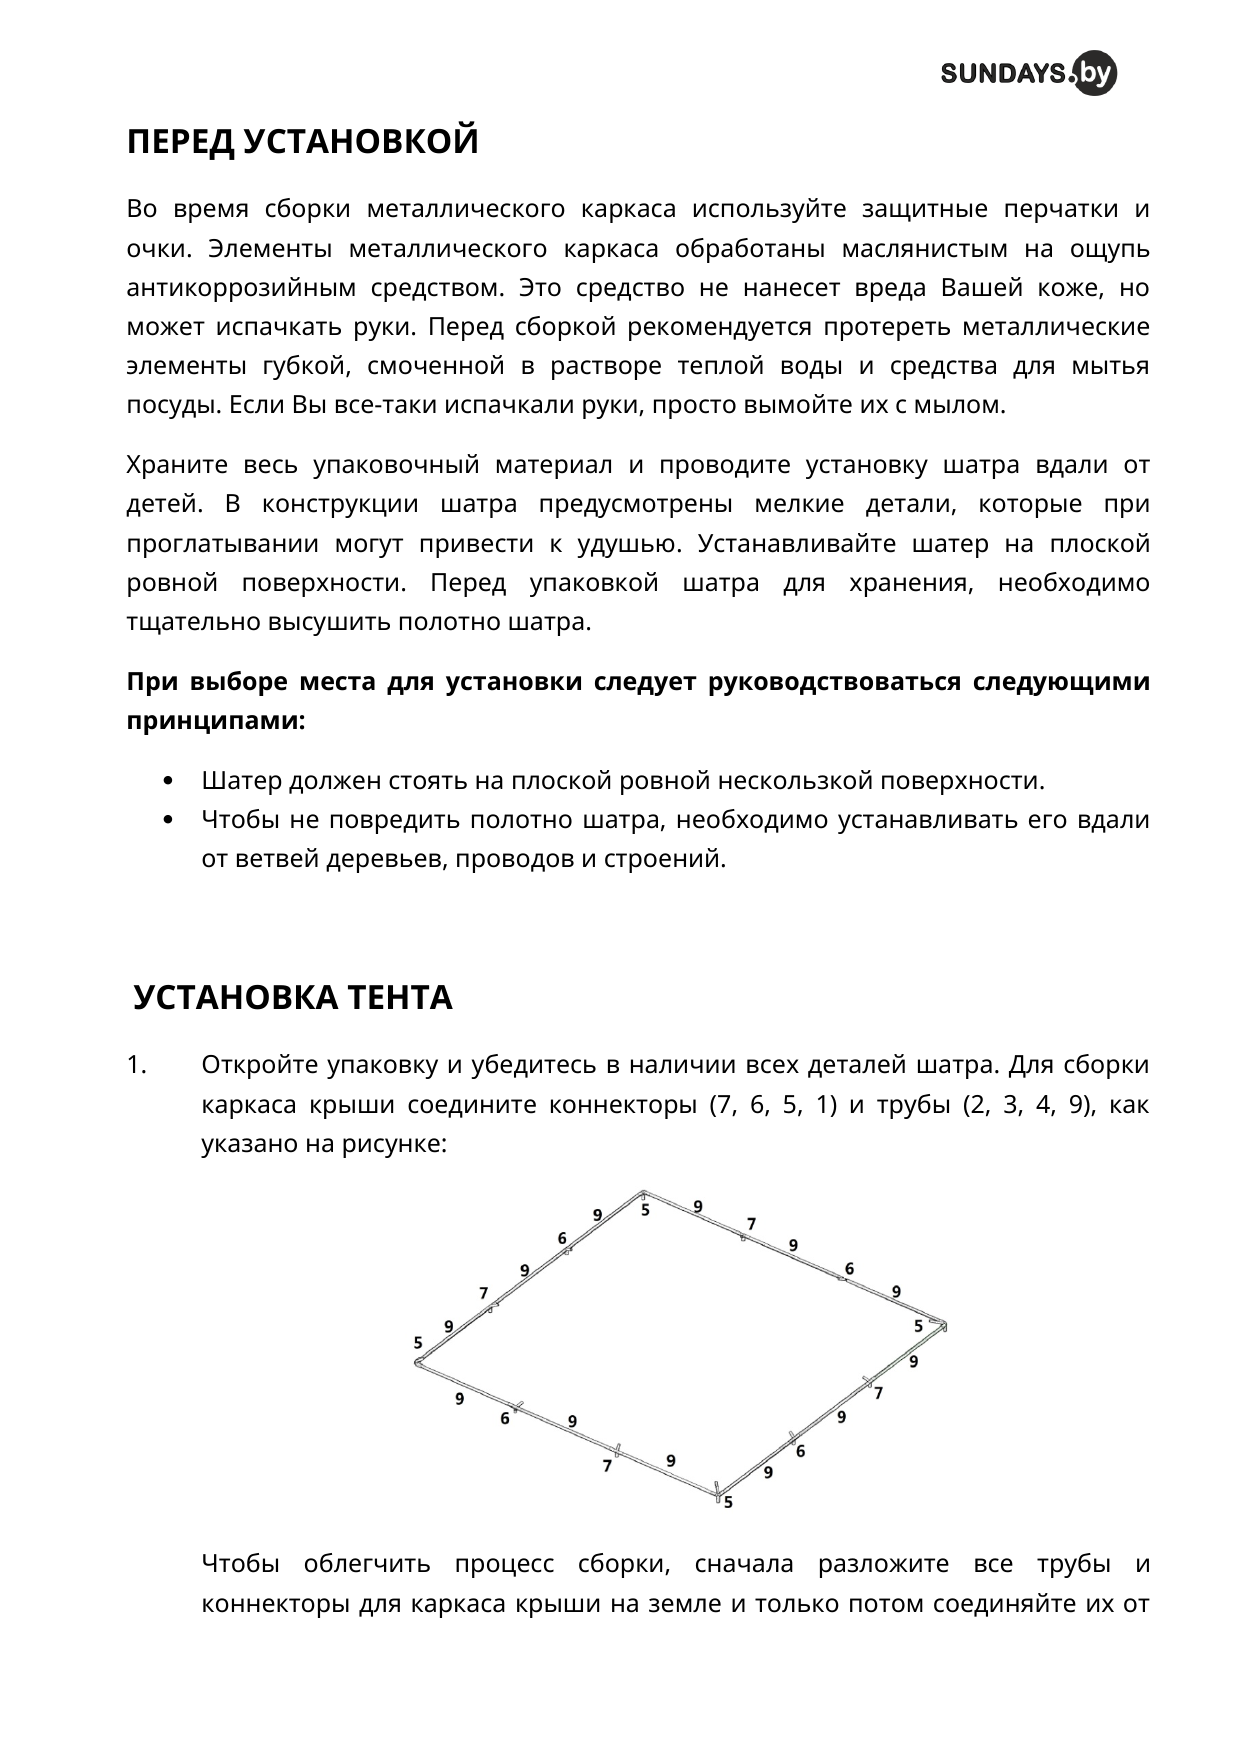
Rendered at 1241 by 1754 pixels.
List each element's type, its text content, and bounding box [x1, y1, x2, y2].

list Шатер должен стоять на плоской ровной нескользкой поверхности. [164, 763, 1152, 797]
picture [901, 23, 1152, 112]
text ПЕРЕД УСТАНОВКОЙ [126, 118, 1152, 163]
list Откройте упаковку и убедитесь в наличии всех деталей шатра. Для сборки каркаса крыши соедините коннекторы (7, 6, 5, 1) и трубы (2, 3, 4, 9), как указано на рисунке: [126, 1047, 1152, 1159]
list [201, 1546, 1152, 1619]
list Чтобы не повредить полотно шатра, необходимо устанавливать его вдали от ветвей деревьев, проводов и строений. [164, 802, 1152, 875]
text При выборе места для установки следует руководствоваться следующими принципами: [126, 664, 1152, 737]
text УСТАНОВКА ТЕНТА [133, 974, 1152, 1019]
picture [405, 1164, 948, 1542]
text Во время сборки металлического каркаса используйте защитные перчатки и очки. Элементы металлического каркаса обработаны маслянистым на ощупь антикоррозийным средством. Это средство не нанесет вреда Вашей коже, но может испачкать руки. Перед сборкой рекомендуется протереть металлические элементы губкой, смоченной в растворе теплой воды и средства для мытья посуды. Если Вы все-таки испачкали руки, просто вымойте их с мылом. [126, 191, 1152, 421]
text Храните весь упаковочный материал и проводите установку шатра вдали от детей. В конструкции шатра предусмотрены мелкие детали, которые при проглатывании могут привести к удушью. Устанавливайте шатер на плоской ровной поверхности. Перед упаковкой шатра для хранения, необходимо тщательно высушить полотно шатра. [126, 447, 1152, 638]
